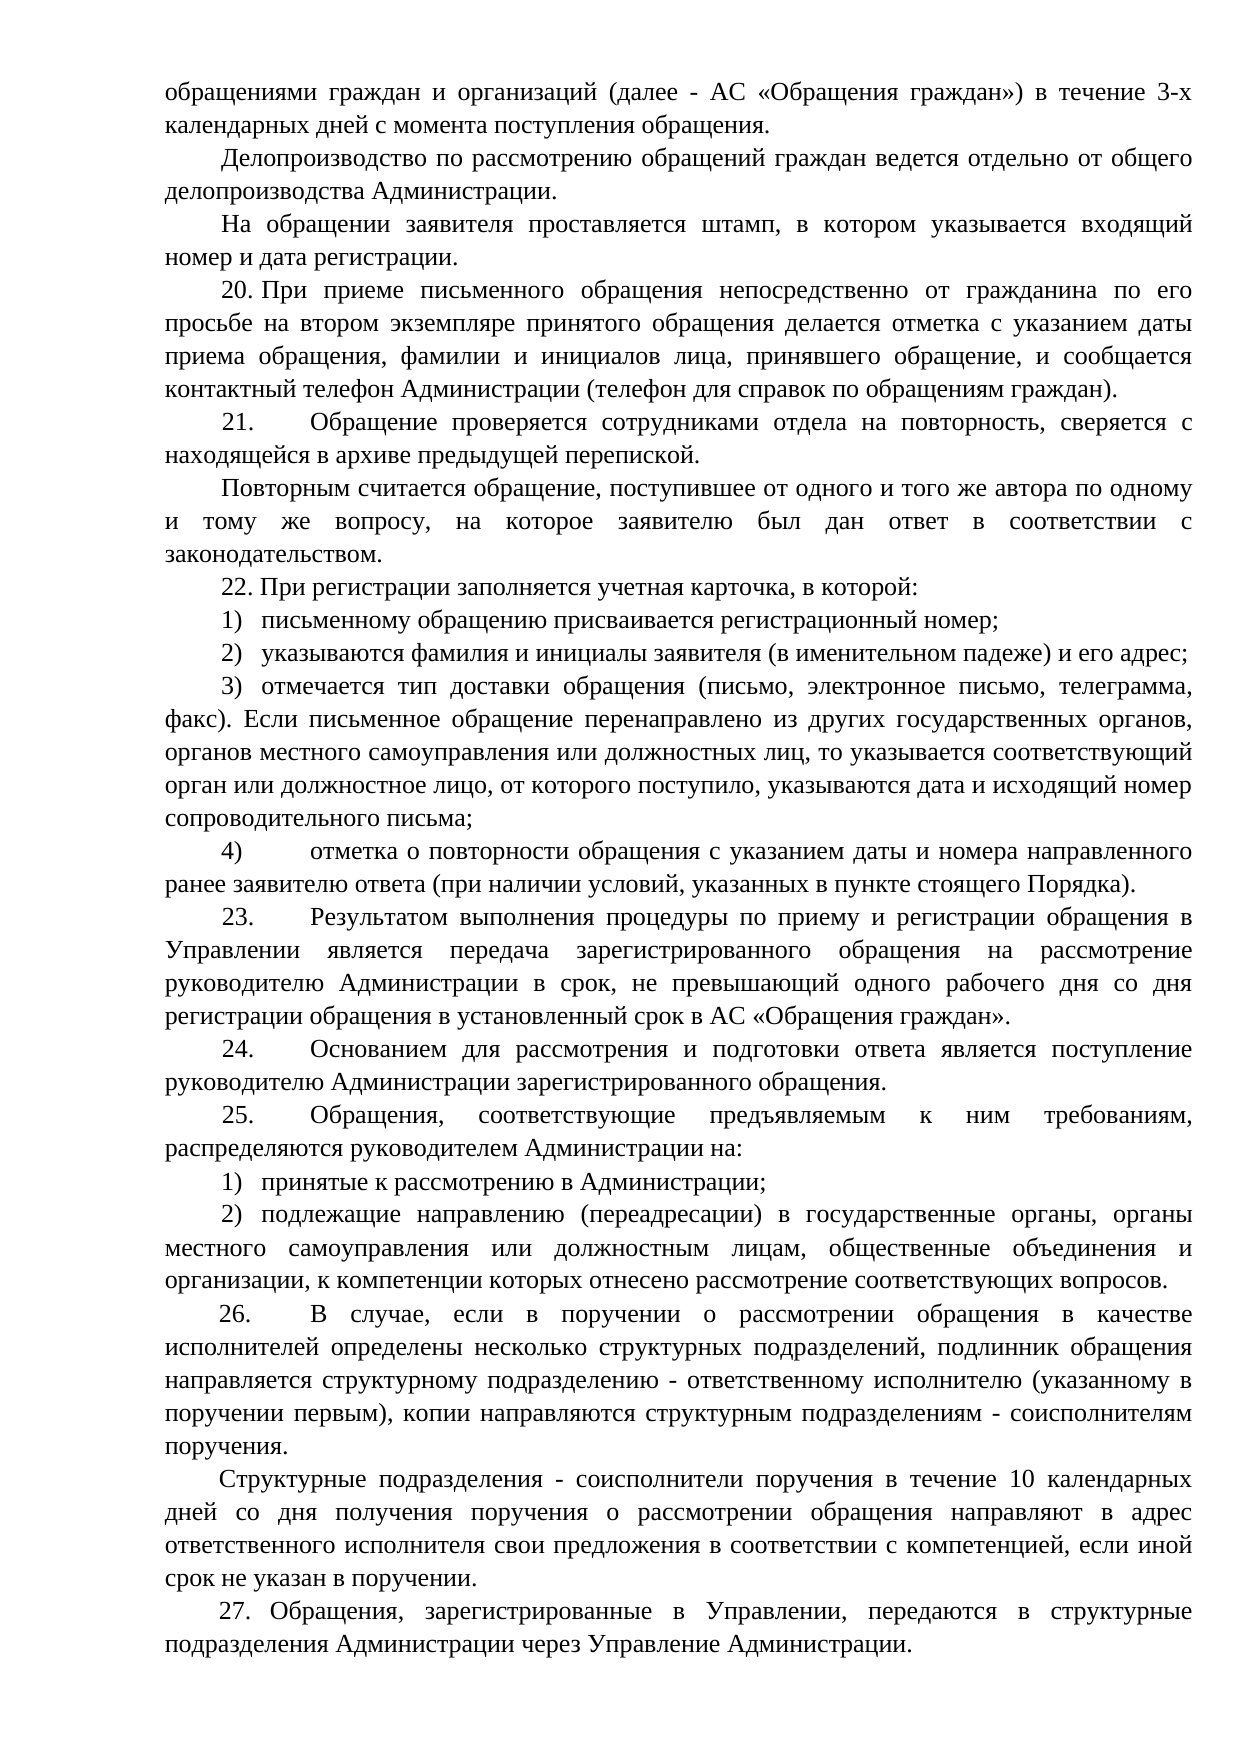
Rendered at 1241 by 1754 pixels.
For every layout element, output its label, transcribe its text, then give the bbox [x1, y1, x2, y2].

list подлежащие направлению (переадресации) в государственные органы, органы местного самоуправления или должностным лицам, общественные объединения и организации, к компетенции которых отнесено рассмотрение соответствующих вопросов. [164, 1197, 1194, 1296]
text Повторным считается обращение, поступившее от одного и того же автора по одному и тому же вопросу, на которое заявителю был дан ответ в соответствии с законодательством. [164, 470, 1194, 569]
text 22. При регистрации заполняется учетная карточка, в которой: [164, 569, 1196, 602]
text Делопроизводство по рассмотрению обращений граждан ведется отдельно от общего делопроизводства Администрации. [164, 140, 1194, 206]
list Основанием для рассмотрения и подготовки ответа является поступление руководителю Администрации зарегистрированного обращения. [164, 1031, 1194, 1097]
list принятые к рассмотрению в Администрации; [164, 1163, 1196, 1197]
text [164, 74, 1194, 140]
list письменному обращению присваивается регистрационный номер; [164, 602, 1196, 635]
list Обращение проверяется сотрудниками отдела на повторность, сверяется с находящейся в архиве предыдущей перепиской. [164, 404, 1194, 470]
list В случае, если в поручении о рассмотрении обращения в качестве исполнителей определены несколько структурных подразделений, подлинник обращения направляется структурному подразделению - ответственному исполнителю (указанному в поручении первым), копии направляются структурным подразделениям - соисполнителям поручения. [164, 1296, 1194, 1461]
list Обращения, зарегистрированные в Управлении, передаются в структурные подразделения Администрации через Управление Администрации. [164, 1593, 1194, 1659]
list Обращения, соответствующие предъявляемым к ним требованиям, распределяются руководителем Администрации на: [164, 1097, 1194, 1163]
list отмечается тип доставки обращения (письмо, электронное письмо, телеграмма, факс). Если письменное обращение перенаправлено из других государственных органов, органов местного самоуправления или должностных лиц, то указывается соответствующий орган или должностное лицо, от которого поступило, указываются дата и исходящий номер сопроводительного письма; [164, 668, 1194, 833]
list отметка о повторности обращения с указанием даты и номера направленного ранее заявителю ответа (при наличии условий, указанных в пункте стоящего Порядка). [164, 833, 1194, 899]
text Структурные подразделения - соисполнители поручения в течение 10 календарных дней со дня получения поручения о рассмотрении обращения направляют в адрес ответственного исполнителя свои предложения в соответствии с компетенцией, если иной срок не указан в поручении. [164, 1461, 1194, 1593]
text На обращении заявителя проставляется штамп, в котором указывается входящий номер и дата регистрации. [164, 206, 1194, 272]
list указываются фамилия и инициалы заявителя (в именительном падеже) и его адрес; [164, 635, 1194, 668]
list Результатом выполнения процедуры по приему и регистрации обращения в Управлении является передача зарегистрированного обращения на рассмотрение руководителю Администрации в срок, не превышающий одного рабочего дня со дня регистрации обращения в установленный срок в АС «Обращения граждан». [164, 899, 1194, 1031]
list При приеме письменного обращения непосредственно от гражданина по его просьбе на втором экземпляре принятого обращения делается отметка с указанием даты приема обращения, фамилии и инициалов лица, принявшего обращение, и сообщается контактный телефон Администрации (телефон для справок по обращениям граждан). [164, 272, 1194, 404]
